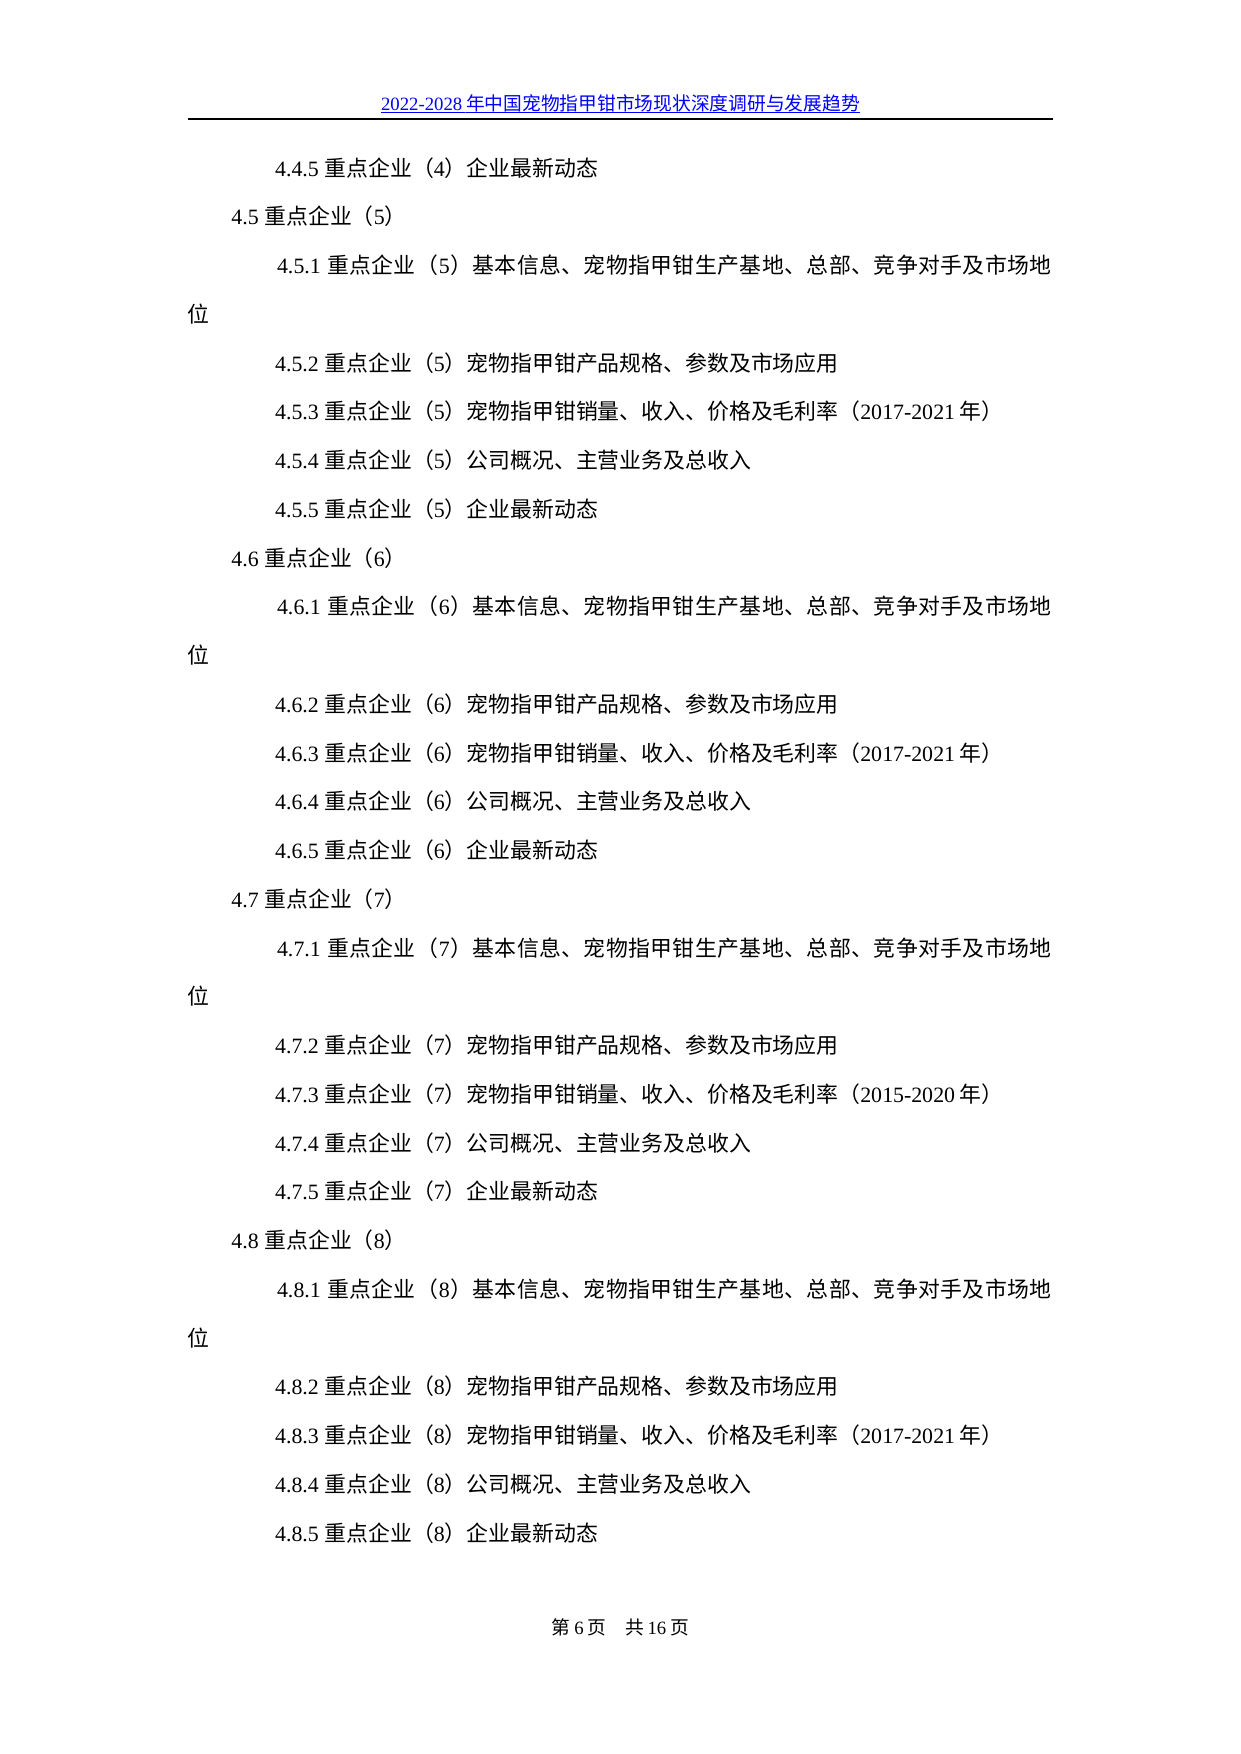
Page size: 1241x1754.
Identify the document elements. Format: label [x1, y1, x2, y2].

text [187, 150, 1053, 1548]
